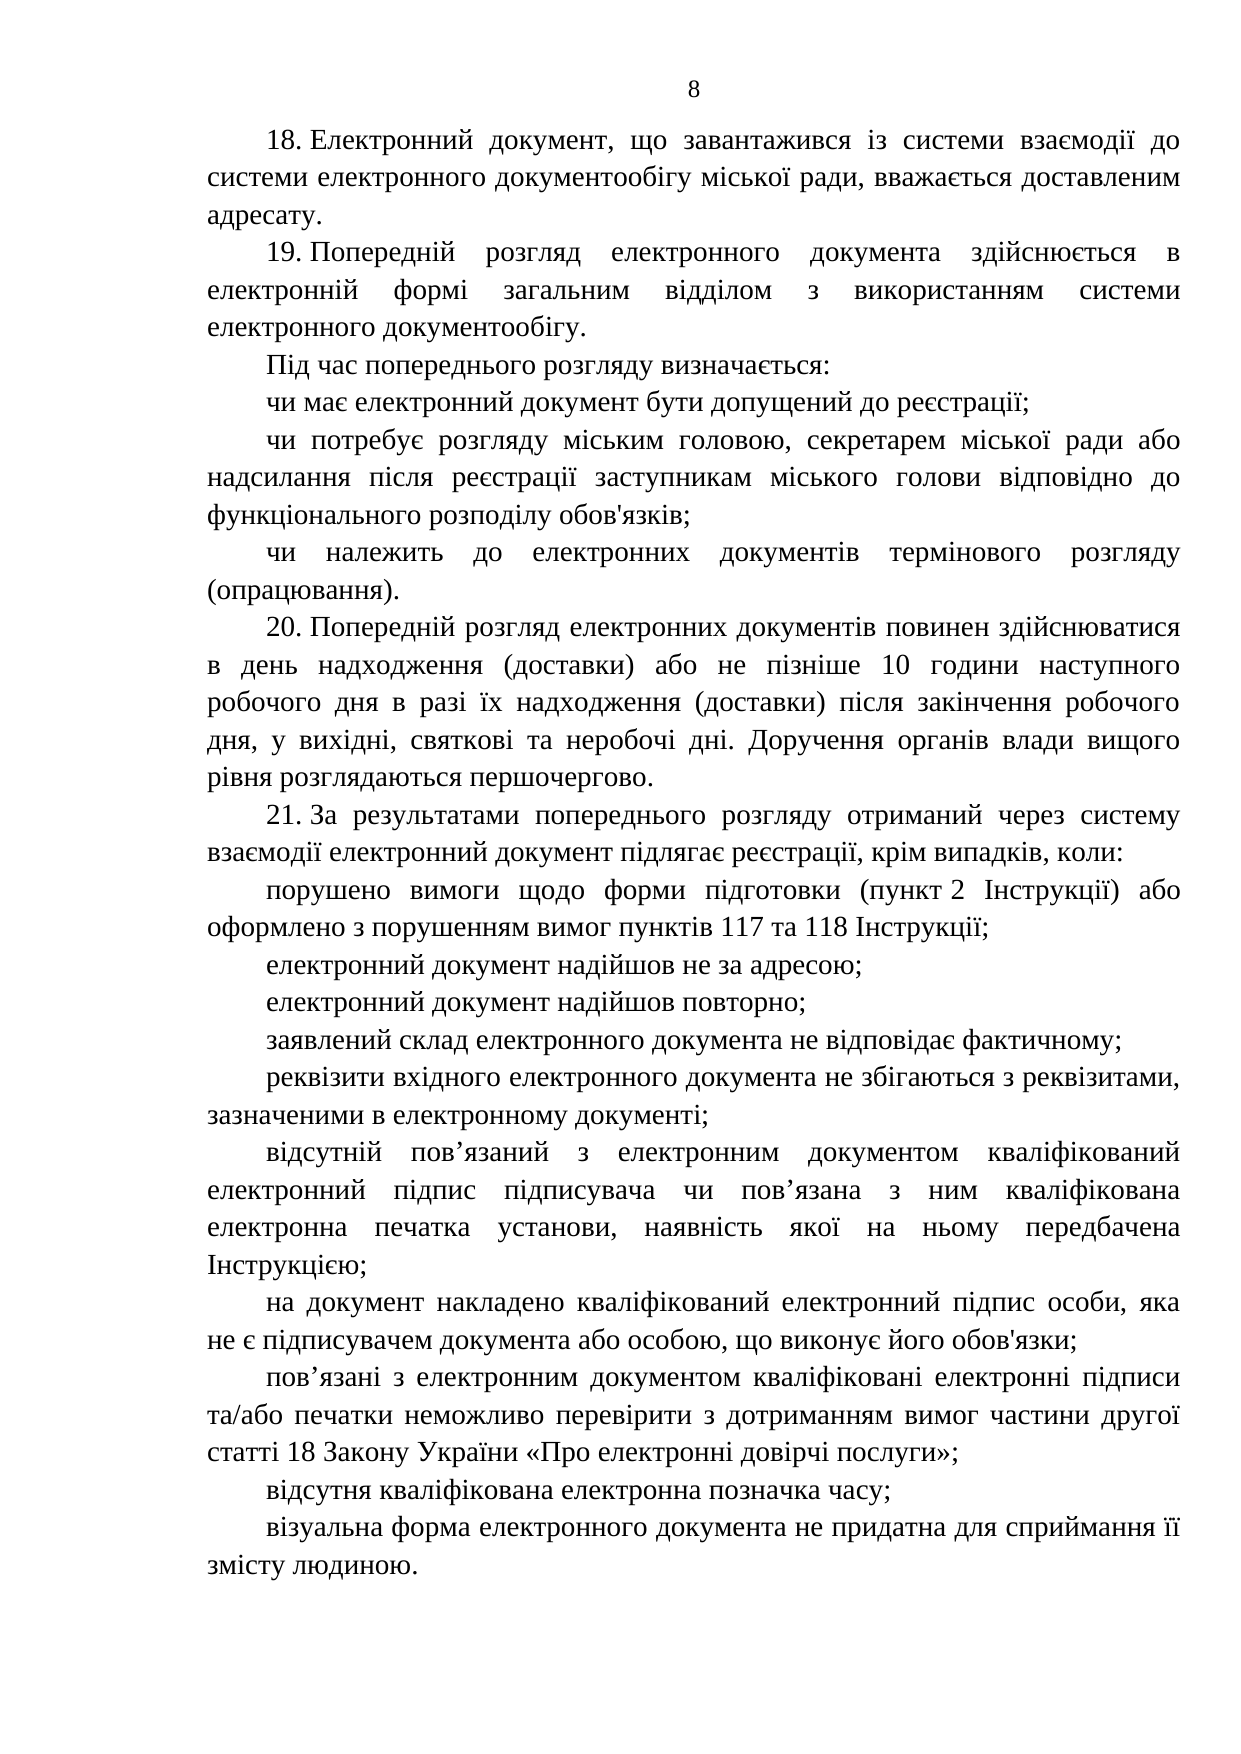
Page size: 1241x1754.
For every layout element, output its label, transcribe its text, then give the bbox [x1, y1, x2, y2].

text 19. Попередній розгляд електронного документа здійснюється в електронній формі загальним відділом з використанням системи електронного документообігу. [207, 231, 1181, 343]
text порушено вимоги щодо форми підготовки (пункт 2 Інструкції) або оформлено з порушенням вимог пунктів 117 та 118 Інструкції; [207, 868, 1181, 943]
text Під час попереднього розгляду визначається: [207, 343, 1181, 381]
text 20. Попередній розгляд електронних документів повинен здійснюватися в день надходження (доставки) або не пізніше 10 години наступного робочого дня в разі їх надходження (доставки) після закінчення робочого дня, у вихідні, святкові та неробочі дні. Доручення органів влади вищого рівня розглядаються першочергово. [207, 606, 1181, 793]
text 21. За результатами попереднього розгляду отриманий через систему взаємодії електронний документ підлягає реєстрації, крім випадків, коли: [207, 793, 1181, 868]
text 18. Електронний документ, що завантажився із системи взаємодії до системи електронного документообігу міської ради, вважається доставленим адресату. [207, 118, 1181, 231]
text відсутня кваліфікована електронна позначка часу; [207, 1468, 1181, 1506]
text чи належить до електронних документів термінового розгляду (опрацювання). [207, 531, 1181, 606]
text реквізити вхідного електронного документа не збігаються з реквізитами, зазначеними в електронному документі; [207, 1056, 1181, 1131]
text електронний документ надійшов повторно; [207, 981, 1181, 1018]
text чи має електронний документ бути допущений до реєстрації; [207, 381, 1181, 418]
text на документ накладено кваліфікований електронний підпис особи, яка не є підписувачем документа або особою, що виконує його обов'язки; [207, 1281, 1181, 1356]
text електронний документ надійшов не за адресою; [207, 943, 1181, 981]
text візуальна форма електронного документа не придатна для сприймання її змісту людиною. [207, 1506, 1181, 1581]
text пов’язані з електронним документом кваліфіковані електронні підписи та/або печатки неможливо перевірити з дотриманням вимог частини другої статті 18 Закону України «Про електронні довірчі послуги»; [207, 1356, 1181, 1468]
text чи потребує розгляду міським головою, секретарем міської ради або надсилання після реєстрації заступникам міського голови відповідно до функціонального розподілу обов'язків; [207, 418, 1181, 531]
text заявлений склад електронного документа не відповідає фактичному; [207, 1018, 1181, 1056]
text відсутній пов’язаний з електронним документом кваліфікований електронний підпис підписувача чи пов’язана з ним кваліфікована електронна печатка установи, наявність якої на ньому передбачена Інструкцією; [207, 1131, 1181, 1281]
